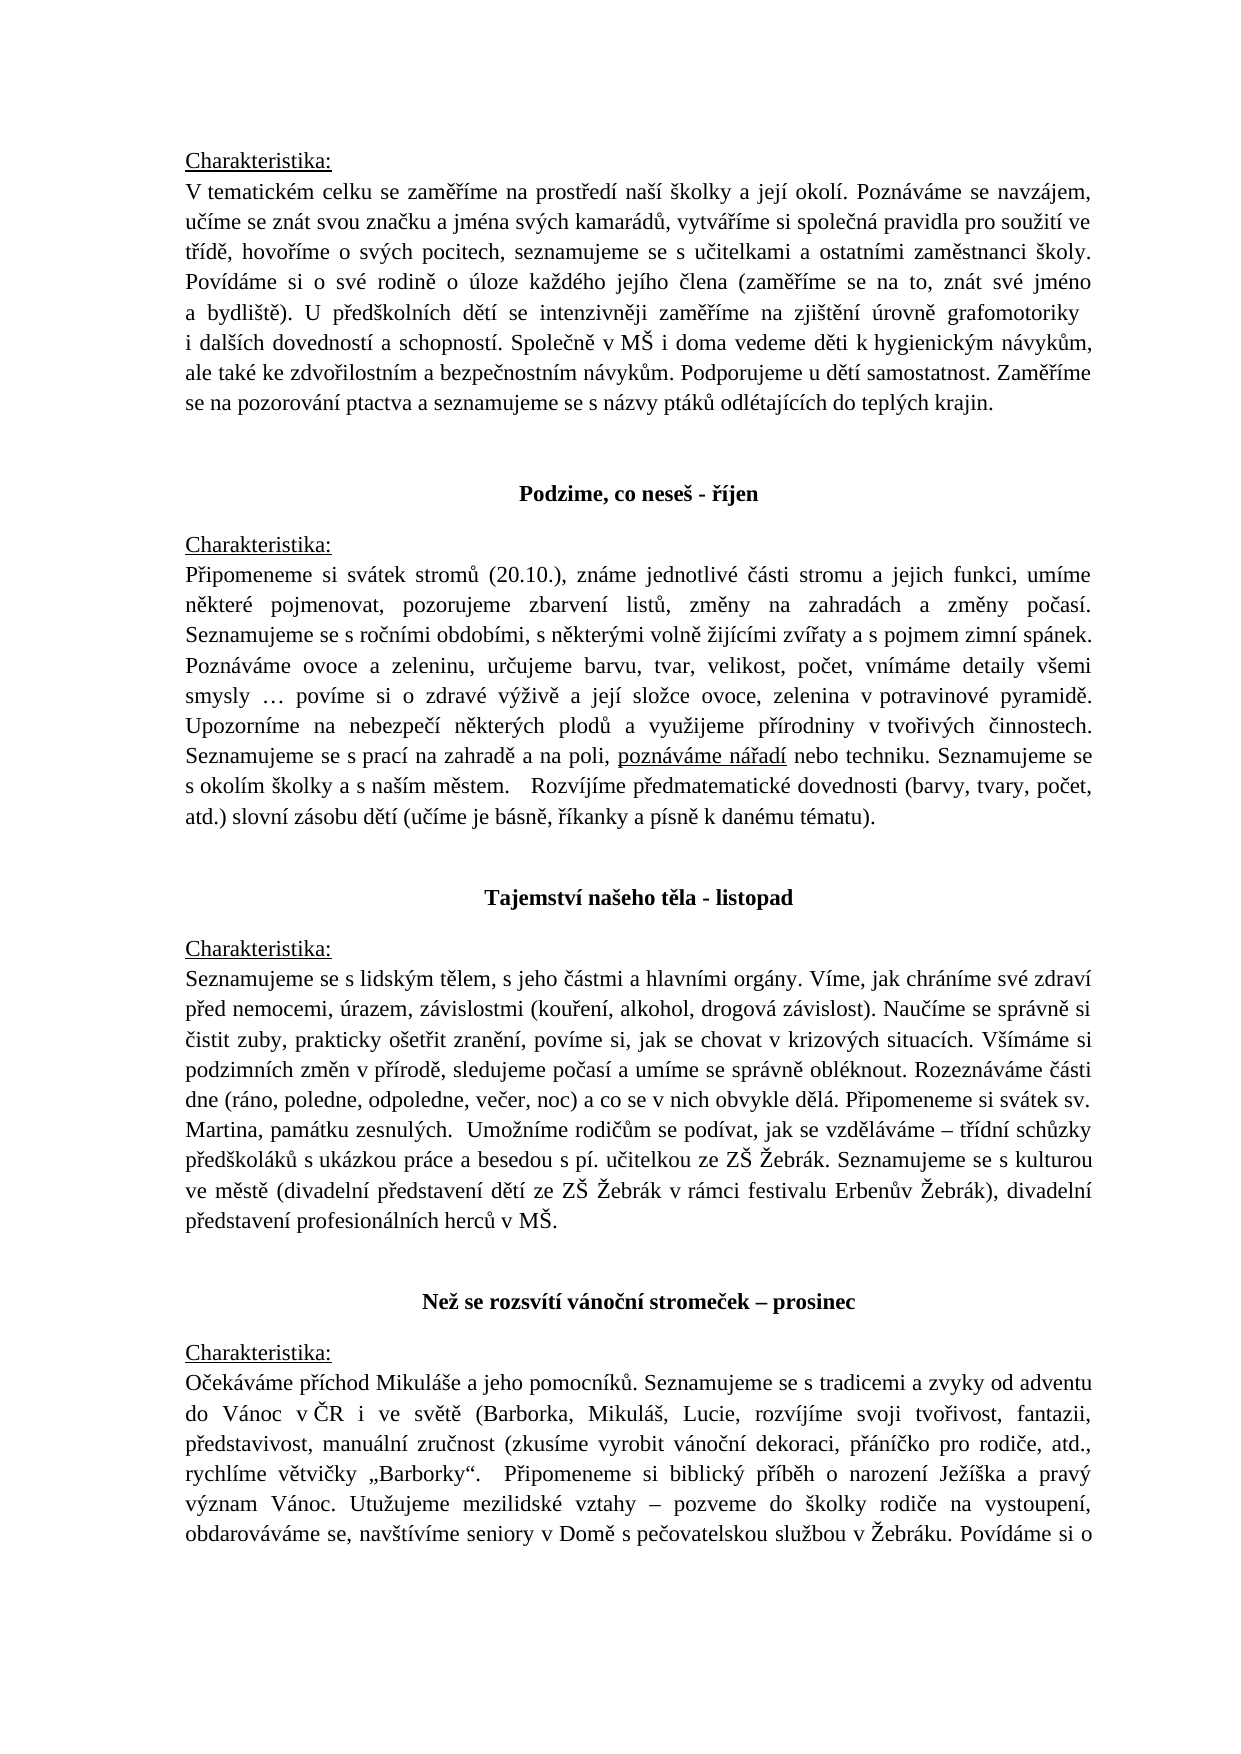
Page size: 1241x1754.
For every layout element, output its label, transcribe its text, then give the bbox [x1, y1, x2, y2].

text V tematickém celku se zaměříme na prostředí naší školky a její okolí. Poznáváme se navzájem, učíme se znát svou značku a jména svých kamarádů, vytváříme si společná pravidla pro soužití ve třídě, hovoříme o svých pocitech, seznamujeme se s učitelkami a ostatními zaměstnanci školy. Povídáme si o své rodině o úloze každého jejího člena (zaměříme se na to, znát své jméno a bydliště). U předškolních dětí se intenzivněji zaměříme na zjištění úrovně grafomotoriky i dalších dovedností a schopností. Společně v MŠ i doma vedeme děti k hygienickým návykům, ale také ke zdvořilostním a bezpečnostním návykům. Podporujeme u dětí samostatnost. Zaměříme se na pozorování ptactva a seznamujeme se s názvy ptáků odlétajících do teplých krajin. [185, 178, 1093, 416]
text Charakteristika: [185, 148, 1093, 174]
text Připomeneme si svátek stromů (20.10.), známe jednotlivé části stromu a jejich funkci, umíme některé pojmenovat, pozorujeme zbarvení listů, změny na zahradách a změny počasí. Seznamujeme se s ročními obdobími, s některými volně žijícími zvířaty a s pojmem zimní spánek. Poznáváme ovoce a zeleninu, určujeme barvu, tvar, velikost, počet, vnímáme detaily všemi smysly … povíme si o zdravé výživě a její složce ovoce, zelenina v potravinové pyramidě. Upozorníme na nebezpečí některých plodů a využijeme přírodniny v tvořivých činnostech. Seznamujeme se s prací na zahradě a na poli, poznáváme nářadí nebo techniku. Seznamujeme se s okolím školky a s naším městem. Rozvíjíme předmatematické dovednosti (barvy, tvary, počet, atd.) slovní zásobu dětí (učíme je básně, říkanky a písně k danému tématu). [185, 561, 1093, 829]
text Tajemství našeho těla - listopad [185, 884, 1093, 910]
text Podzime, co neseš - říjen [185, 480, 1093, 506]
text Charakteristika: [185, 531, 1093, 557]
text Než se rozsvítí vánoční stromeček – prosinec [185, 1288, 1093, 1314]
text Seznamujeme se s lidským tělem, s jeho částmi a hlavními orgány. Víme, jak chráníme své zdraví před nemocemi, úrazem, závislostmi (kouření, alkohol, drogová závislost). Naučíme se správně si čistit zuby, prakticky ošetřit zranění, povíme si, jak se chovat v krizových situacích. Všímáme si podzimních změn v přírodě, sledujeme počasí a umíme se správně obléknout. Rozeznáváme části dne (ráno, poledne, odpoledne, večer, noc) a co se v nich obvykle dělá. Připomeneme si svátek sv. Martina, památku zesnulých. Umožníme rodičům se podívat, jak se vzděláváme – třídní schůzky předškoláků s ukázkou práce a besedou s pí. učitelkou ze ZŠ Žebrák. Seznamujeme se s kulturou ve městě (divadelní představení dětí ze ZŠ Žebrák v rámci festivalu Erbenův Žebrák), divadelní představení profesionálních herců v MŠ. [185, 965, 1093, 1233]
text Charakteristika: [185, 1339, 1093, 1366]
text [185, 1369, 1093, 1547]
text Charakteristika: [185, 935, 1093, 961]
